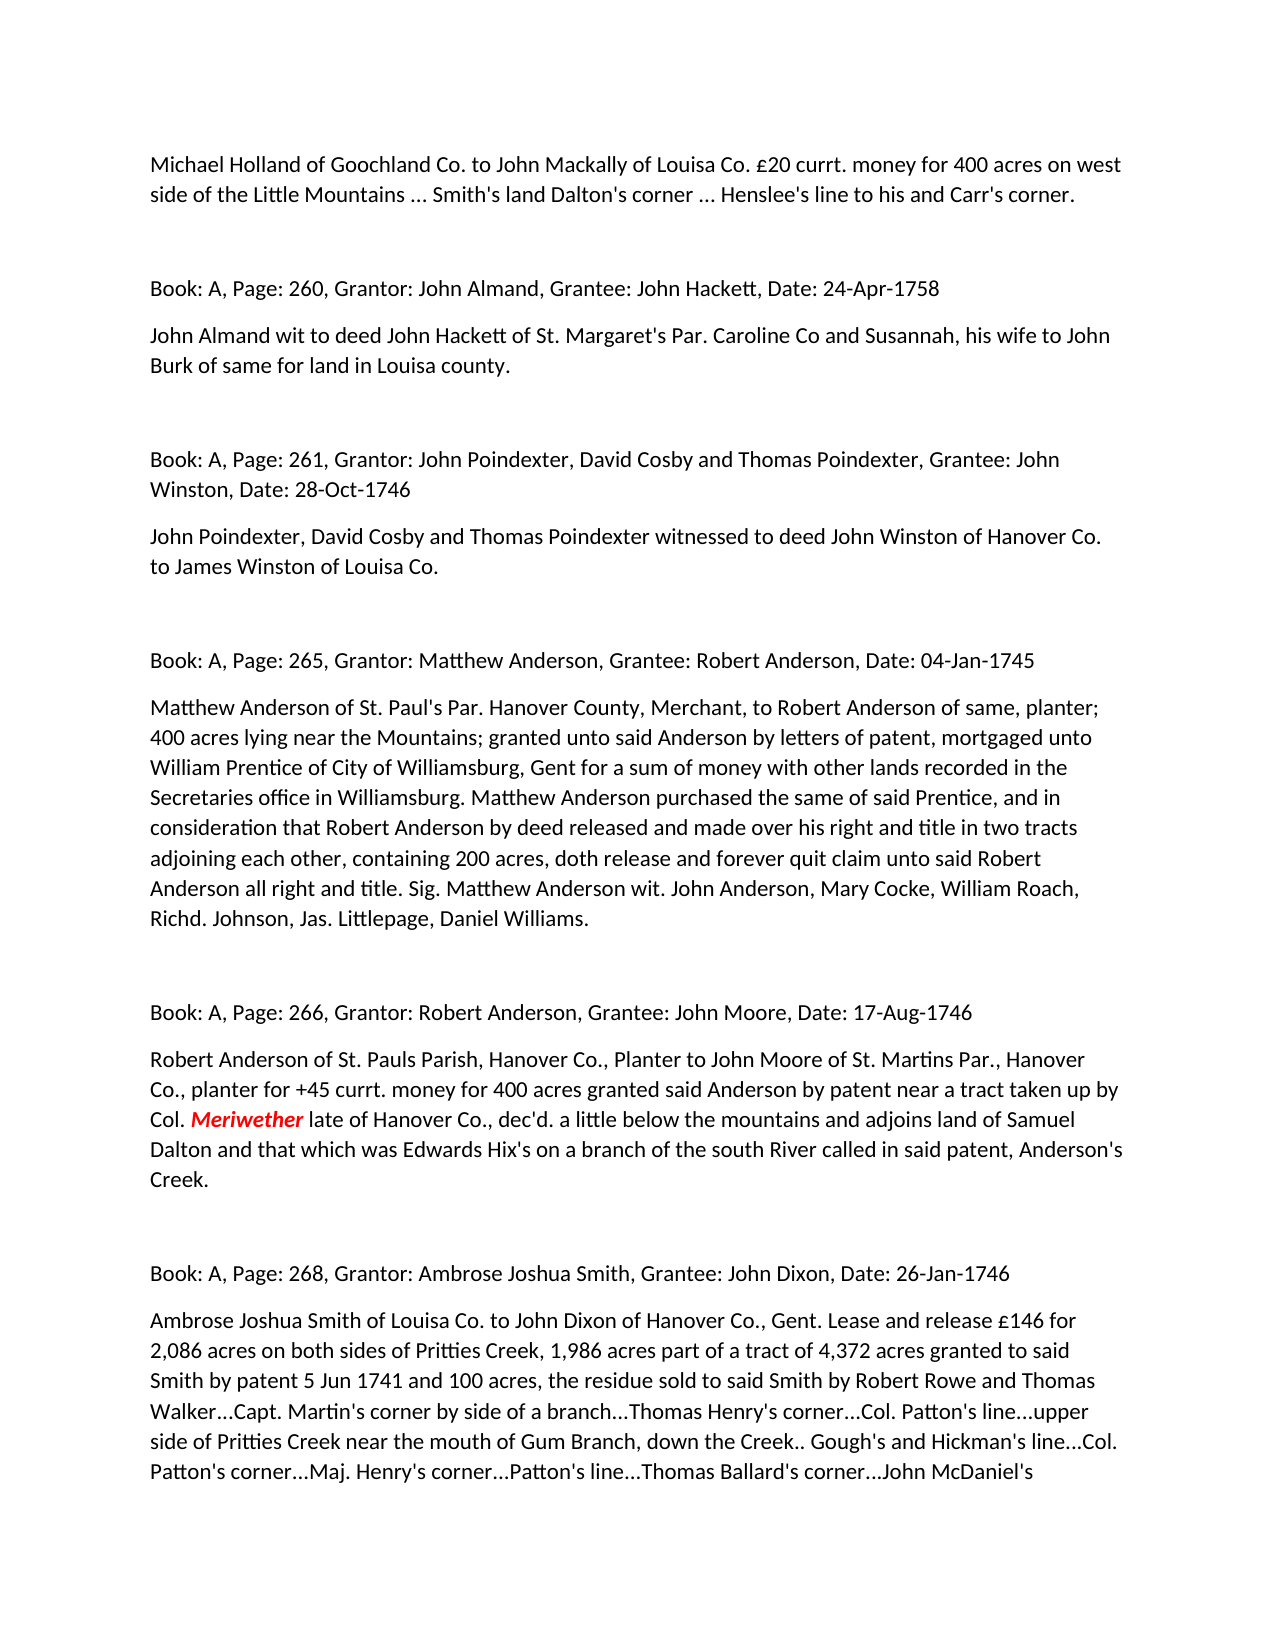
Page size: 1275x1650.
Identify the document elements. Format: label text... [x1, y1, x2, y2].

text Book: A, Page: 260, Grantor: John Almand, Grantee: John Hackett, Date: 24-Apr-1758 [150, 274, 1125, 302]
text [150, 1306, 1125, 1485]
text Robert Anderson of St. Pauls Parish, Hanover Co., Planter to John Moore of St. Martins Par., Hanover Co., planter for +45 currt. money for 400 acres granted said Anderson by patent near a tract taken up by Col. Meriwether late of Hanover Co., dec'd. a little below the mountains and adjoins land of Samuel Dalton and that which was Edwards Hix's on a branch of the south River called in said patent, Anderson's Creek. [150, 1045, 1125, 1194]
text Book: A, Page: 265, Grantor: Matthew Anderson, Grantee: Robert Anderson, Date: 04-Jan-1745 [150, 646, 1125, 674]
text John Poindexter, David Cosby and Thomas Poindexter witnessed to deed John Winston of Hanover Co. to James Winston of Louisa Co. [150, 522, 1125, 580]
text Book: A, Page: 261, Grantor: John Poindexter, David Cosby and Thomas Poindexter, Grantee: John Winston, Date: 28-Oct-1746 [150, 445, 1125, 503]
text Michael Holland of Goochland Co. to John Mackally of Louisa Co. £20 currt. money for 400 acres on west side of the Little Mountains ... Smith's land Dalton's corner ... Henslee's line to his and Carr's corner. [150, 150, 1125, 208]
text Matthew Anderson of St. Paul's Par. Hanover County, Merchant, to Robert Anderson of same, planter; 400 acres lying near the Mountains; granted unto said Anderson by letters of patent, mortgaged unto William Prentice of City of Williamsburg, Gent for a sum of money with other lands recorded in the Secretaries office in Williamsburg. Matthew Anderson purchased the same of said Prentice, and in consideration that Robert Anderson by deed released and made over his right and title in two tracts adjoining each other, containing 200 acres, doth release and forever quit claim unto said Robert Anderson all right and title. Sig. Matthew Anderson wit. John Anderson, Mary Cocke, William Roach, Richd. Johnson, Jas. Littlepage, Daniel Williams. [150, 693, 1125, 932]
text John Almand wit to deed John Hackett of St. Margaret's Par. Caroline Co and Susannah, his wife to John Burk of same for land in Louisa county. [150, 321, 1125, 379]
text Book: A, Page: 268, Grantor: Ambrose Joshua Smith, Grantee: John Dixon, Date: 26-Jan-1746 [150, 1259, 1125, 1287]
text Book: A, Page: 266, Grantor: Robert Anderson, Grantee: John Moore, Date: 17-Aug-1746 [150, 998, 1125, 1026]
